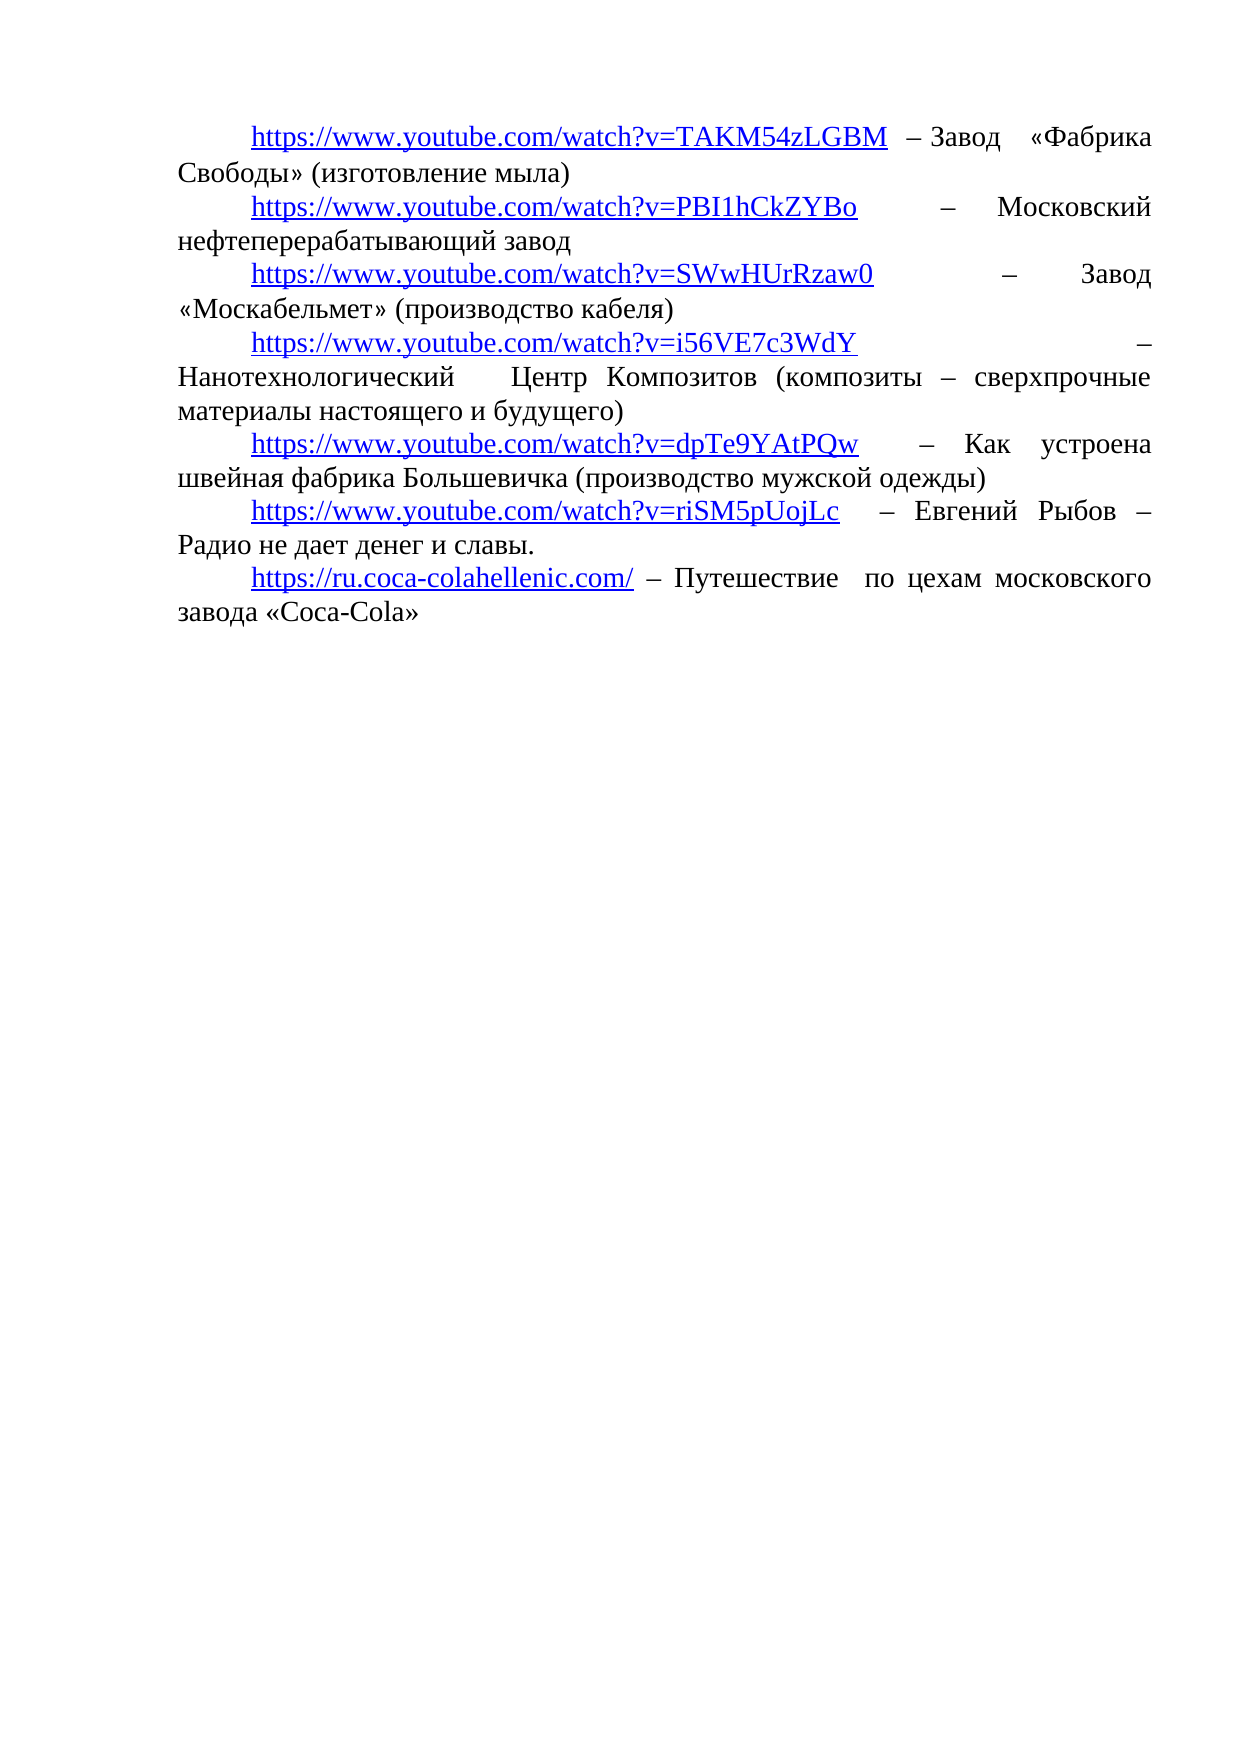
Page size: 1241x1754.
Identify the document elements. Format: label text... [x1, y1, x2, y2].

text https://www.youtube.com/watch?v=TAKM54zLGBM – Завод «Фабрика Свободы» (изготовление мыла) [177, 118, 1152, 189]
text https://www.youtube.com/watch?v=PBI1hCkZYBo – Московский нефтеперерабатывающий завод [177, 189, 1152, 256]
text https://www.youtube.com/watch?v=dpTe9YAtPQw – Как устроена швейная фабрика Большевичка (производство мужской одежды) [177, 426, 1152, 493]
text https://www.youtube.com/watch?v=riSM5pUojLc – Евгений Рыбов –Радио не дает денег и славы. [177, 493, 1152, 560]
text https://www.youtube.com/watch?v=i56VE7c3WdY –Нанотехнологический Центр Композитов (композиты – сверхпрочные материалы настоящего и будущего) [177, 326, 1152, 426]
text https://ru.coca-colahellenic.com/ – Путешествие по цехам московского завода «Coca-Cola» [177, 560, 1152, 627]
text https://www.youtube.com/watch?v=SWwHUrRzaw0 – Завод «Москабельмет» (производство кабеля) [177, 256, 1152, 326]
